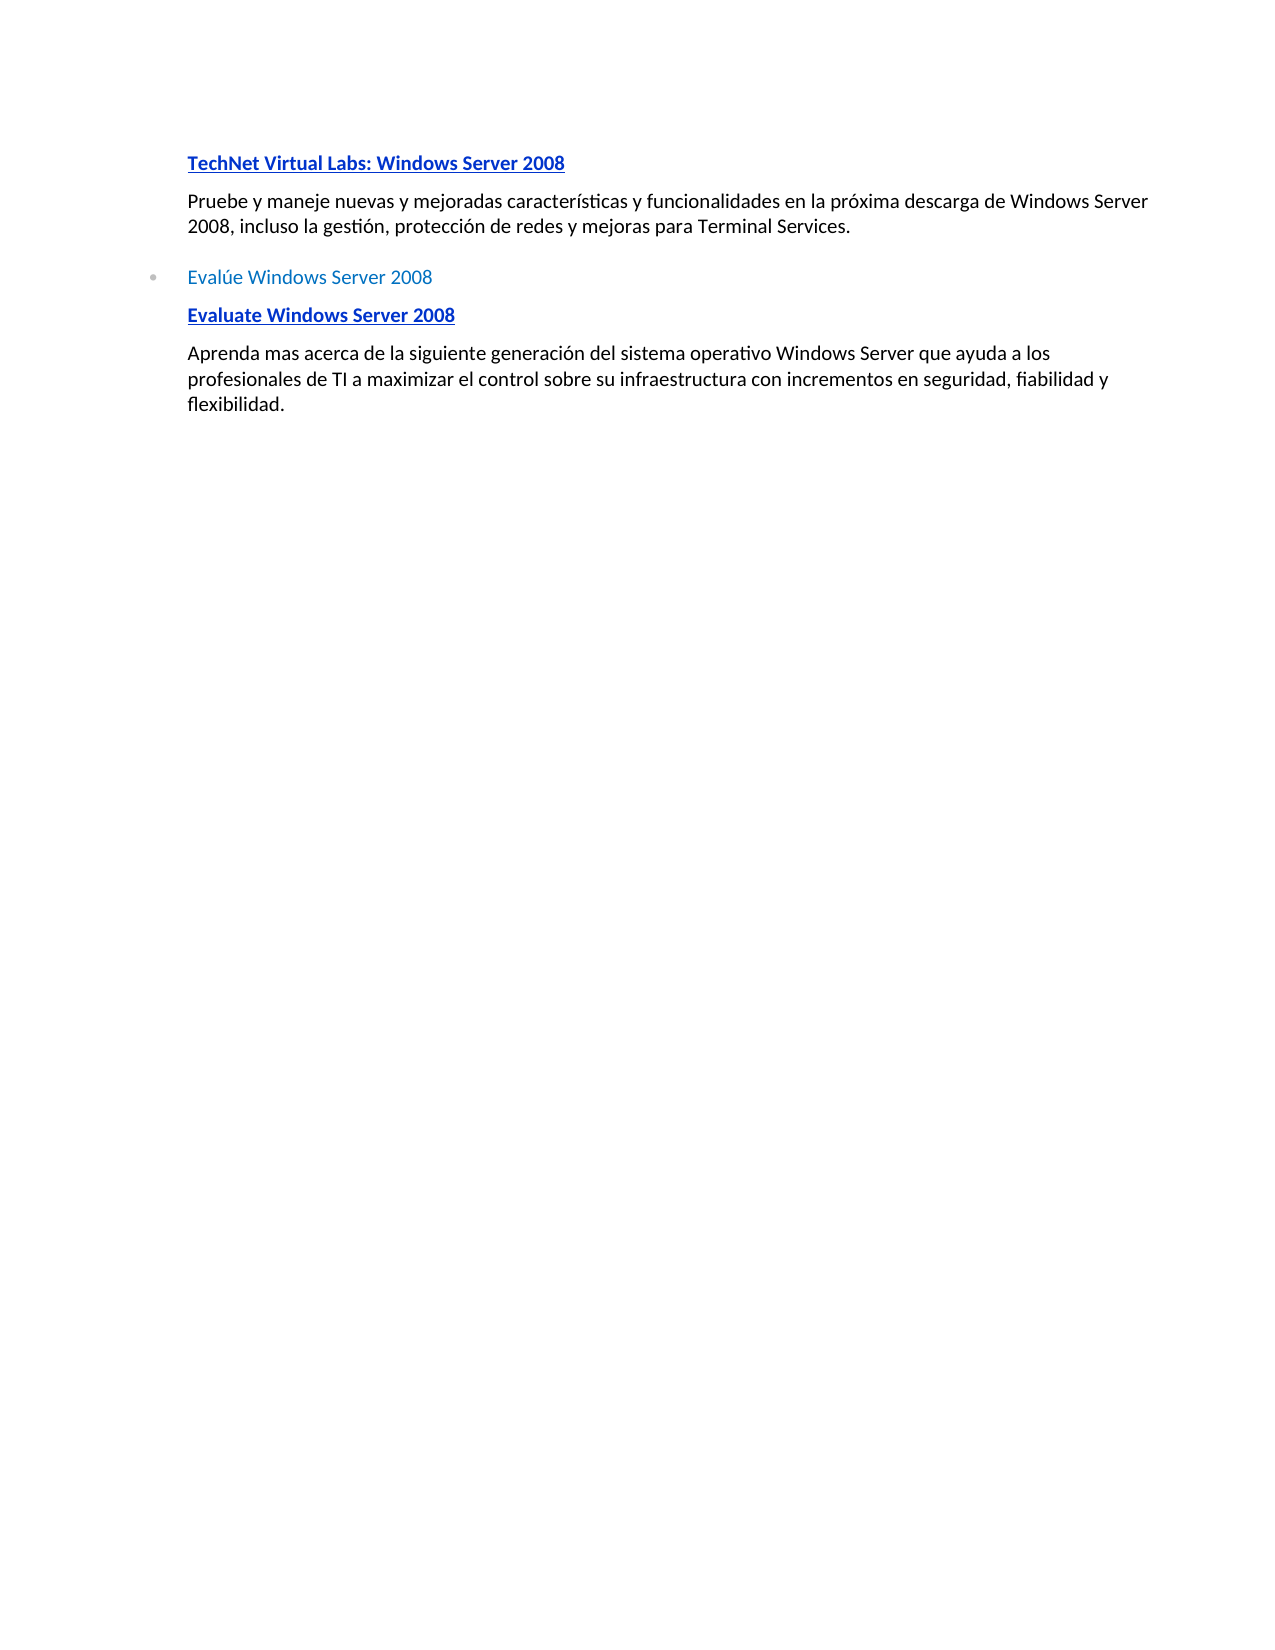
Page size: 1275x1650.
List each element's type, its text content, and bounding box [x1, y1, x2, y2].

list Evalúe Windows Server 2008 [150, 264, 1162, 290]
list Evaluate Windows Server 2008 [187, 302, 1162, 328]
list TechNet Virtual Labs: Windows Server 2008 [187, 150, 1162, 175]
list Aprenda mas acerca de la siguiente generación del sistema operativo Windows Server que ayuda a los profesionales de TI a maximizar el control sobre su infraestructura con incrementos en seguridad, fiabilidad y flexibilidad. [187, 341, 1162, 417]
list Pruebe y maneje nuevas y mejoradas características y funcionalidades en la próxima descarga de Windows Server 2008, incluso la gestión, protección de redes y mejoras para Terminal Services. [187, 188, 1162, 239]
